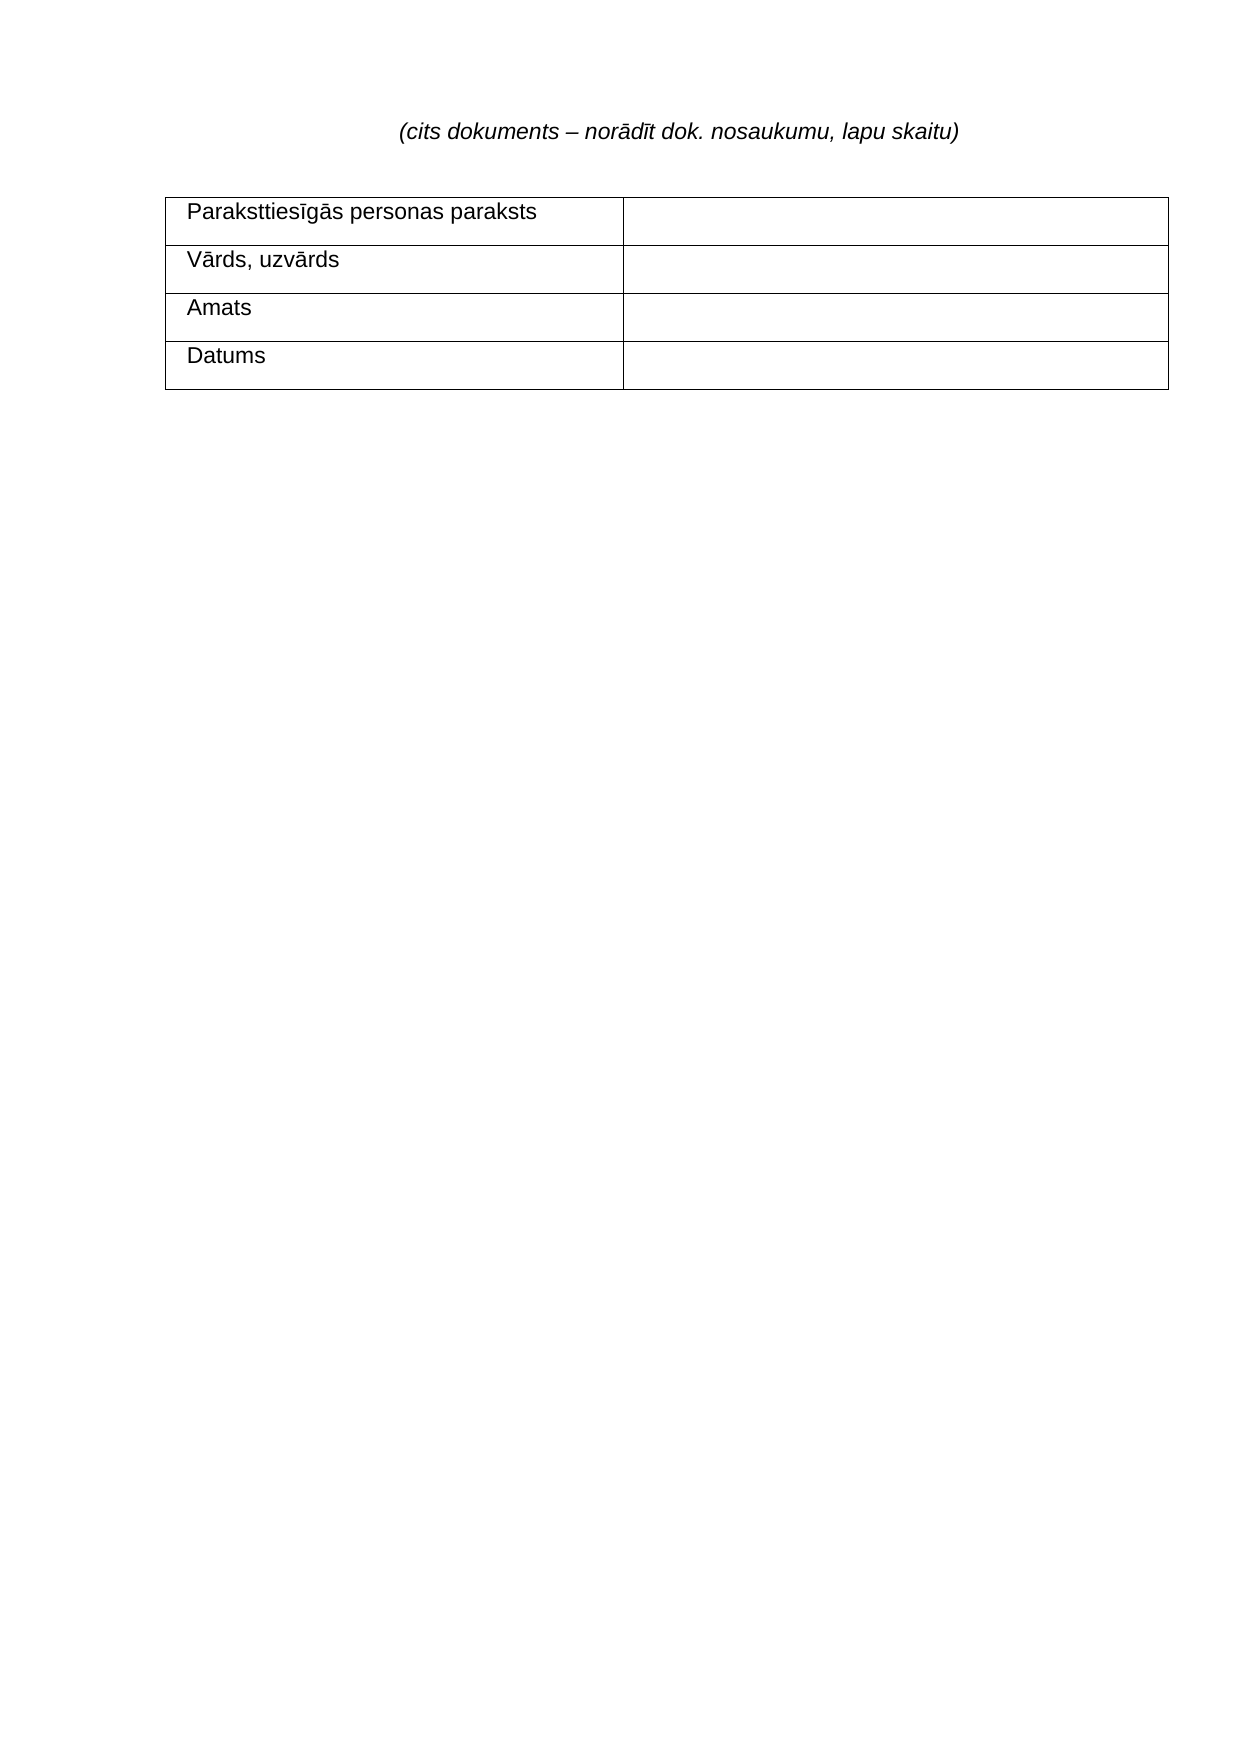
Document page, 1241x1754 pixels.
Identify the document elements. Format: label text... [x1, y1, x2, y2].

table_cell [624, 342, 1168, 388]
table_cell Amats [166, 294, 623, 341]
table_header Paraksttiesīgās personas paraksts [166, 198, 623, 245]
table_cell Datums [166, 342, 623, 388]
table_header [624, 198, 1168, 245]
table_cell [624, 294, 1168, 341]
table_cell Vārds, uzvārds [166, 246, 623, 293]
text (cits dokuments – norādīt dok. nosaukumu, lapu skaitu) [177, 118, 1181, 144]
table_cell [624, 246, 1168, 293]
